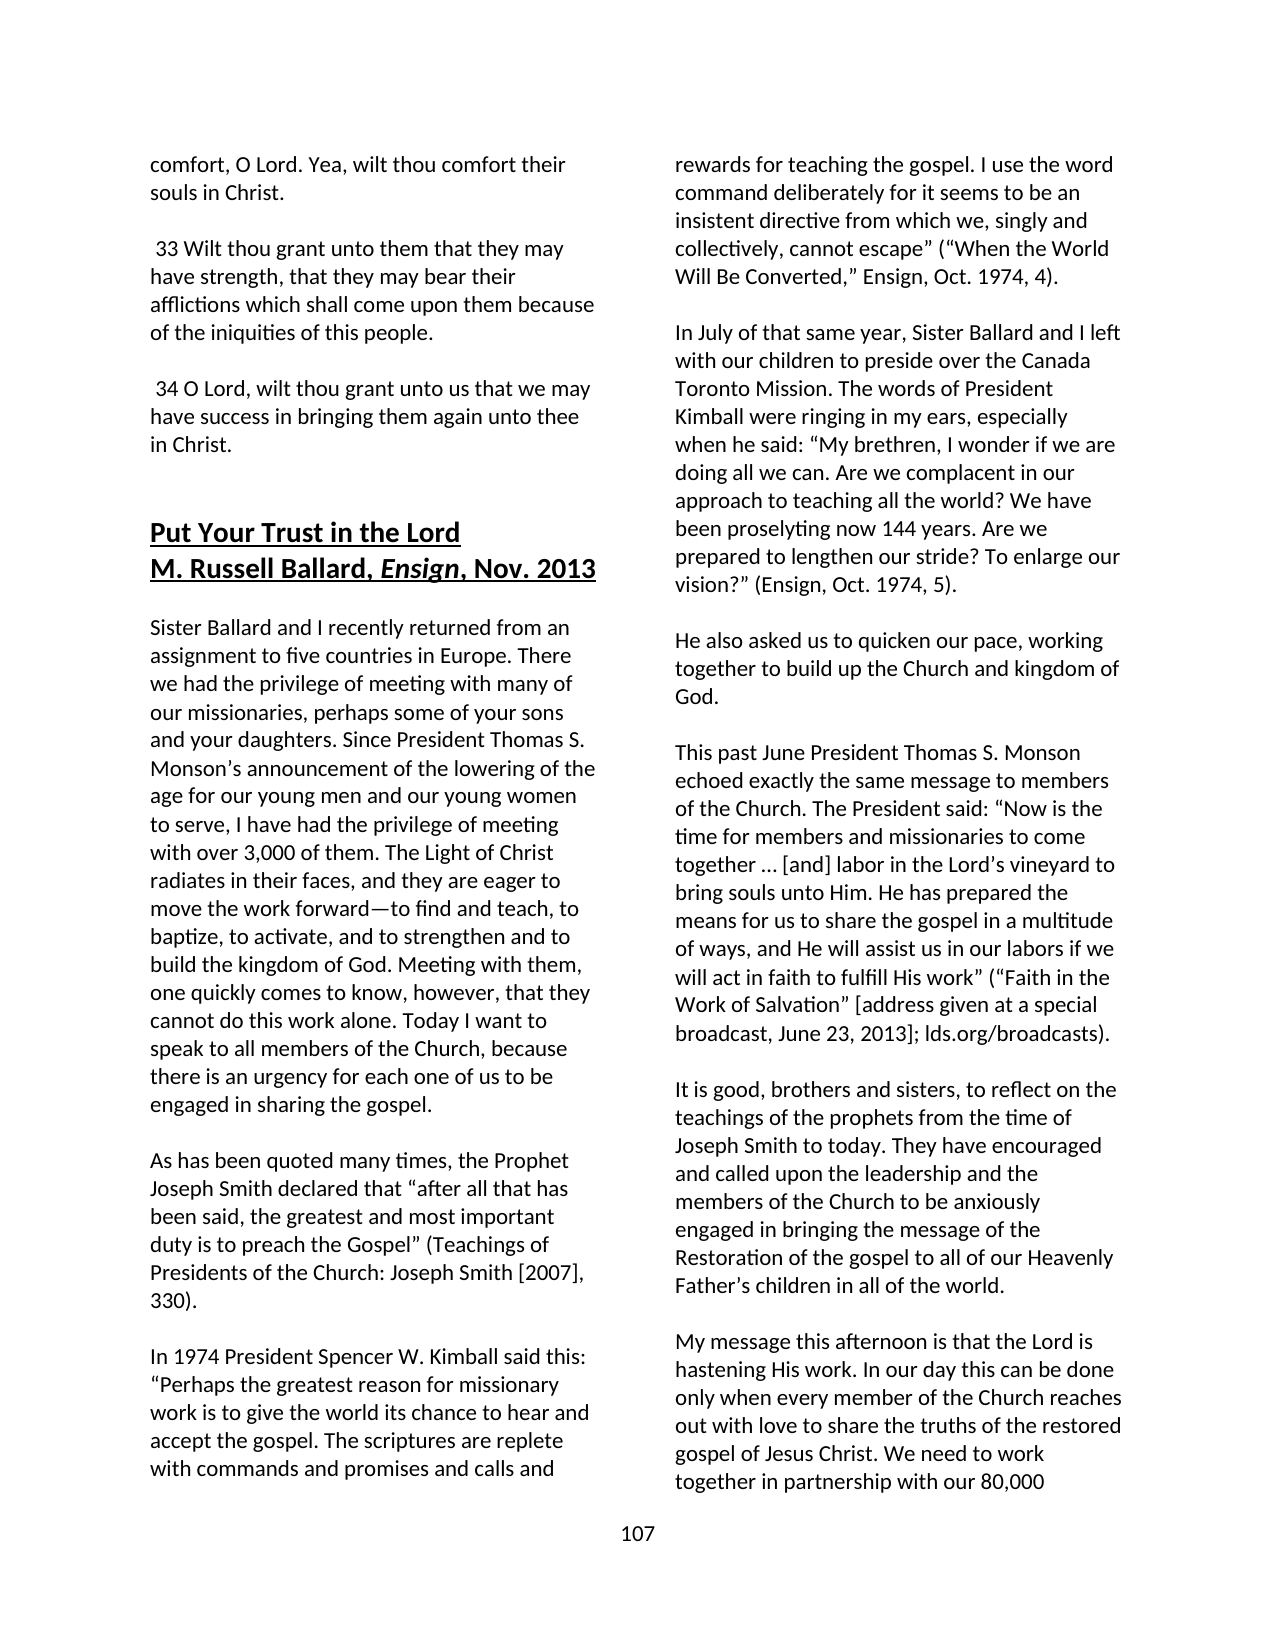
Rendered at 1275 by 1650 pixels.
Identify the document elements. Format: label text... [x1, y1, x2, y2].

text Sister Ballard and I recently returned from an assignment to five countries in Europe. There we had the privilege of meeting with many of our missionaries, perhaps some of your sons and your daughters. Since President Thomas S. Monson’s announcement of the lowering of the age for our young men and our young women to serve, I have had the privilege of meeting with over 3,000 of them. The Light of Christ radiates in their faces, and they are eager to move the work forward—to find and teach, to baptize, to activate, and to strengthen and to build the kingdom of God. Meeting with them, one quickly comes to know, however, that they cannot do this work alone. Today I want to speak to all members of the Church, because there is an urgency for each one of us to be engaged in sharing the gospel. [150, 613, 600, 1118]
text This past June President Thomas S. Monson echoed exactly the same message to members of the Church. The President said: “Now is the time for members and missionaries to come together … [and] labor in the Lord’s vineyard to bring souls unto Him. He has prepared the means for us to share the gospel in a multitude of ways, and He will assist us in our labors if we will act in faith to fulfill His work” (“Faith in the Work of Salvation” [address given at a special broadcast, June 23, 2013]; lds.org/broadcasts). [675, 738, 1125, 1047]
text M. Russell Ballard, Ensign, Nov. 2013 [150, 550, 600, 586]
text As has been quoted many times, the Prophet Joseph Smith declared that “after all that has been said, the greatest and most important duty is to preach the Gospel” (Teachings of Presidents of the Church: Joseph Smith [2007], 330). [150, 1146, 600, 1314]
text In 1974 President Spencer W. Kimball said this: “Perhaps the greatest reason for missionary work is to give the world its chance to hear and accept the gospel. The scriptures are replete with commands and promises and calls and rewards for teaching the gospel. I use the word command deliberately for it seems to be an insistent directive from which we, singly and collectively, cannot escape” (“When the World Will Be Converted,” Ensign, Oct. 1974, 4). [150, 1342, 600, 1482]
text He also asked us to quicken our pace, working together to build up the Church and kingdom of God. [675, 626, 1125, 710]
text Put Your Trust in the Lord [150, 514, 600, 550]
text It is good, brothers and sisters, to reflect on the teachings of the prophets from the time of Joseph Smith to today. They have encouraged and called upon the leadership and the members of the Church to be anxiously engaged in bringing the message of the Restoration of the gospel to all of our Heavenly Father’s children in all of the world. [675, 1075, 1125, 1299]
text 34 O Lord, wilt thou grant unto us that we may have success in bringing them again unto thee in Christ. [150, 374, 600, 458]
text In July of that same year, Sister Ballard and I left with our children to preside over the Canada Toronto Mission. The words of President Kimball were ringing in my ears, especially when he said: “My brethren, I wonder if we are doing all we can. Are we complacent in our approach to teaching all the world? We have been proselyting now 144 years. Are we prepared to lengthen our stride? To enlarge our vision?” (Ensign, Oct. 1974, 5). [675, 318, 1125, 598]
text 33 Wilt thou grant unto them that they may have strength, that they may bear their afflictions which shall come upon them because of the iniquities of this people. [150, 234, 600, 346]
text In 1974 President Spencer W. Kimball said this: “Perhaps the greatest reason for missionary work is to give the world its chance to hear and accept the gospel. The scriptures are replete with commands and promises and calls and rewards for teaching the gospel. I use the word command deliberately for it seems to be an insistent directive from which we, singly and collectively, cannot escape” (“When the World Will Be Converted,” Ensign, Oct. 1974, 4). [675, 150, 1125, 290]
